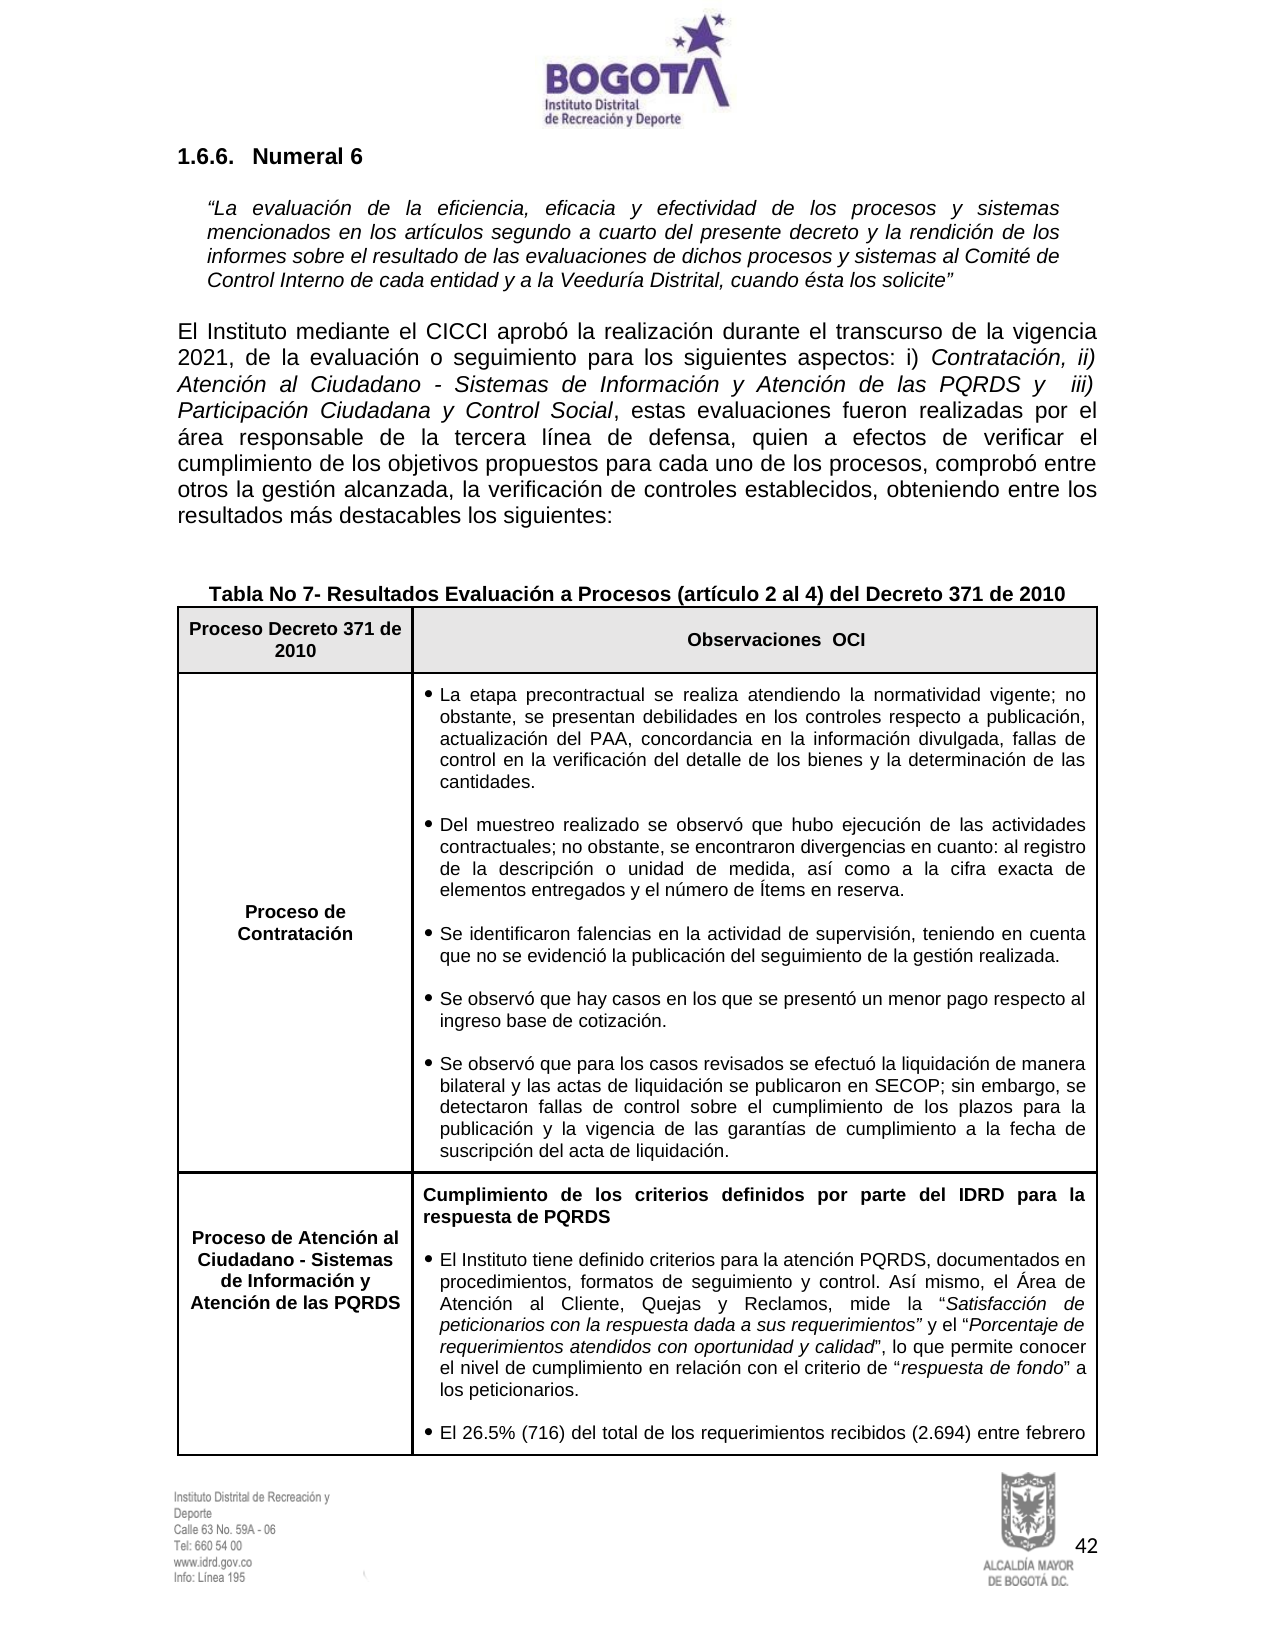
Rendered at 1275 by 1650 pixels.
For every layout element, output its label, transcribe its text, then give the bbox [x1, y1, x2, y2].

text Tabla No 7- Resultados Evaluación a Procesos (artículo 2 al 4) del Decreto 371 de 2010 [177, 582, 1098, 606]
text El Instituto mediante el CICCI aprobó la realización durante el transcurso de la vigencia 2021, de la evaluación o seguimiento para los siguientes aspectos: i) Contratación, ii) Atención al Ciudadano - Sistemas de Información y Atención de las PQRDS y iii) Participación Ciudadana y Control Social, estas evaluaciones fueron realizadas por el área responsable de la tercera línea de defensa, quien a efectos de verificar el cumplimiento de los objetivos propuestos para cada uno de los procesos, comprobó entre otros la gestión alcanzada, la verificación de controles establecidos, obteniendo entre los resultados más destacables los siguientes: [177, 318, 1098, 529]
table_header Observaciones OCI [414, 608, 1096, 672]
table_cell Proceso de Contratación [179, 674, 411, 1171]
text “La evaluación de la eficiencia, eficacia y efectividad de los procesos y sistemas mencionados en los artículos segundo a cuarto del presente decreto y la rendición de los informes sobre el resultado de las evaluaciones de dichos procesos y sistemas al Comité de Control Interno de cada entidad y a la Veeduría Distrital, cuando ésta los solicite” [207, 196, 1063, 292]
picture [161, 1470, 1082, 1596]
subtitle Numeral 6 [177, 143, 1098, 169]
picture [533, 0, 737, 128]
table_header Proceso Decreto 371 de 2010 [179, 608, 411, 672]
table_cell La etapa precontractual se realiza atendiendo la normatividad vigente; no obstante, se presentan debilidades en los controles respecto a publicación, actualización del PAA, concordancia en la información divulgada, fallas de control en la verificación del detalle de los bienes y la determinación de las cantidades. Del muestreo realizado se observó que hubo ejecución de las actividades contractuales; no obstante, se encontraron divergencias en cuanto: al registro de la descripción o unidad de medida, así como a la cifra exacta de elementos entregados y el número de Ítems en reserva. Se identificaron falencias en la actividad de supervisión, teniendo en cuenta que no se evidenció la publicación del seguimiento de la gestión realizada. Se observó que hay casos en los que se presentó un menor pago respecto al ingreso base de cotización. Se observó que para los casos revisados se efectuó la liquidación de manera bilateral y las actas de liquidación se publicaron en SECOP; sin embargo, se detectaron fallas de control sobre el cumplimiento de los plazos para la publicación y la vigencia de las garantías de cumplimiento a la fecha de suscripción del acta de liquidación. [414, 674, 1096, 1171]
